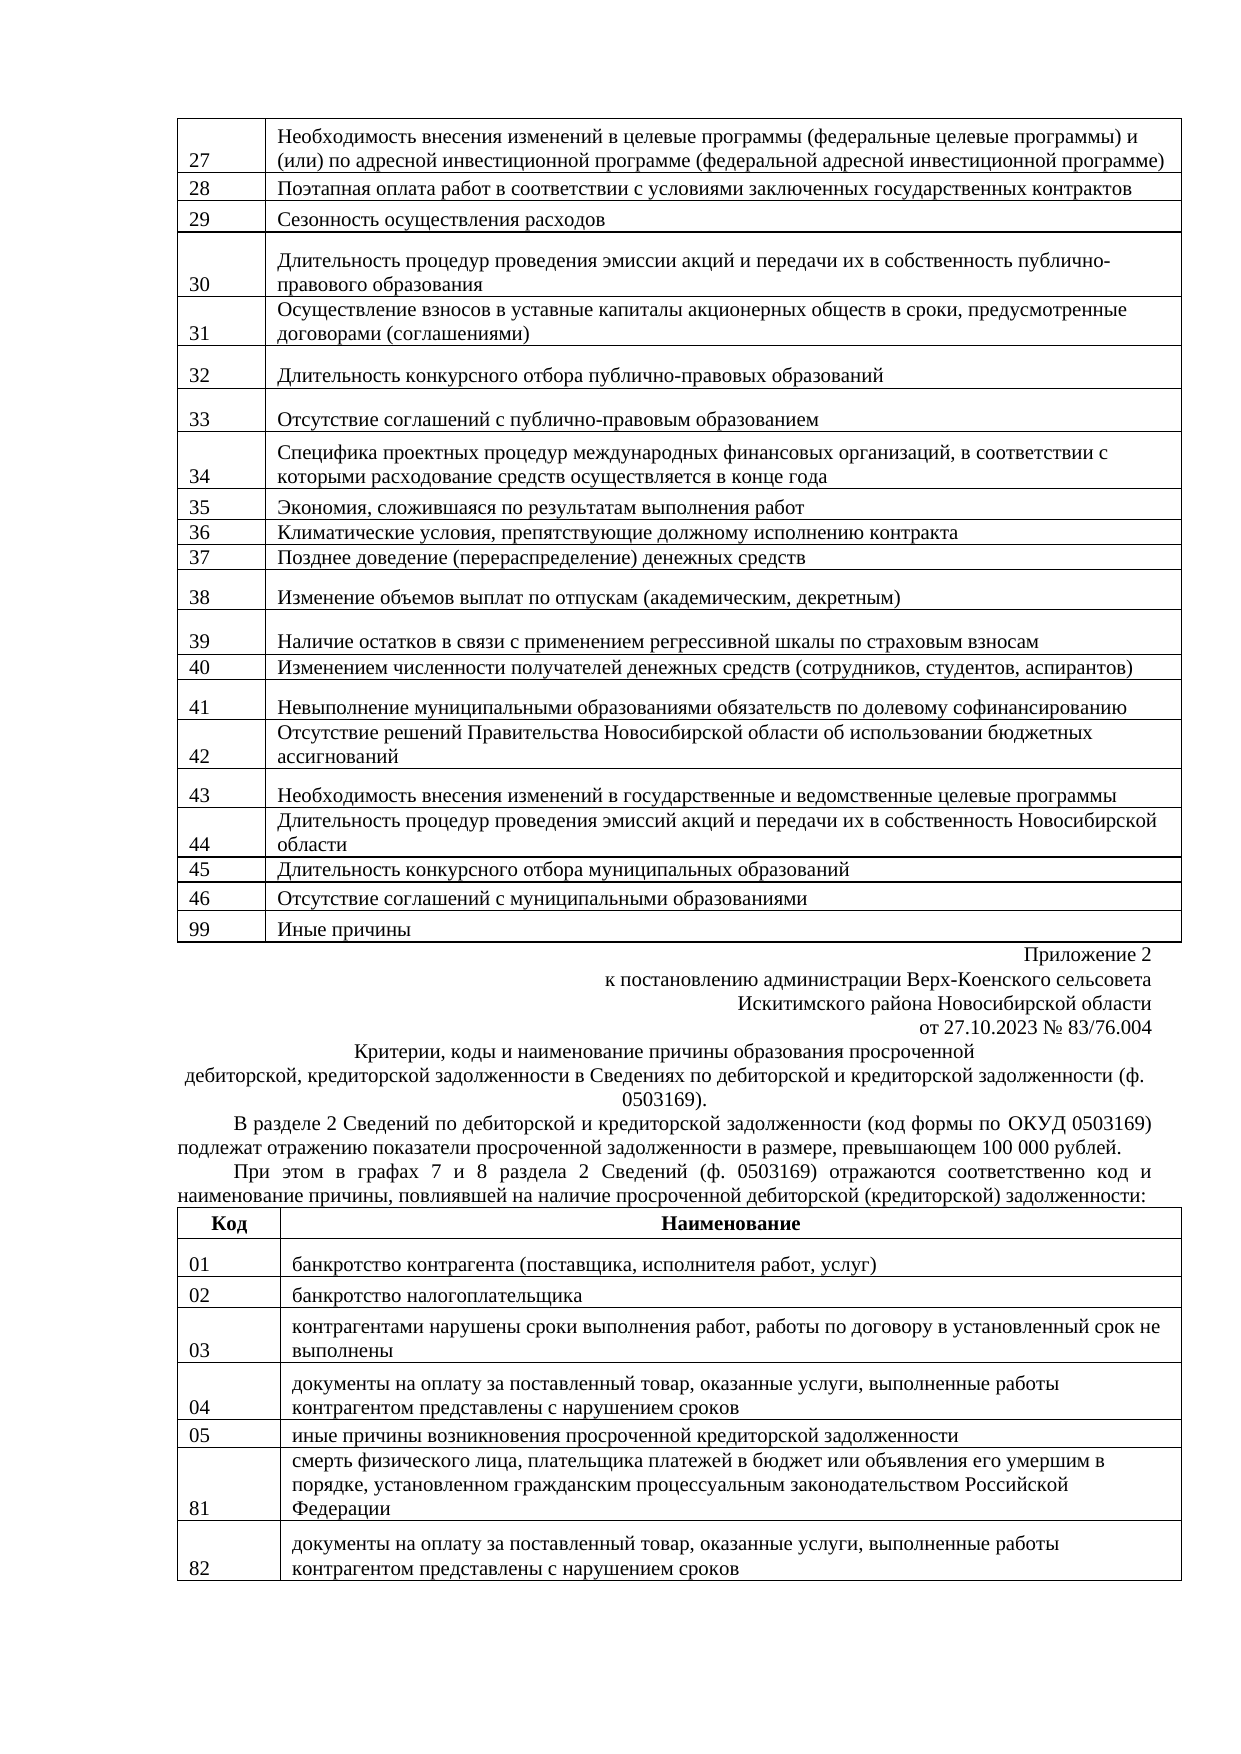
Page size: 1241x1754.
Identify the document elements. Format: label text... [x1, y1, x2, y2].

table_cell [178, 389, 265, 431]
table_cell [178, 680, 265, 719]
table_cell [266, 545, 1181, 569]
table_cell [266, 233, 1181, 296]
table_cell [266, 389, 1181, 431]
text При этом в графах 7 и 8 раздела 2 Сведений (ф. 0503169) отражаются соответственно код и наименование причины, повлиявшей на наличие просроченной дебиторской (кредиторской) задолженности: [177, 1159, 1152, 1207]
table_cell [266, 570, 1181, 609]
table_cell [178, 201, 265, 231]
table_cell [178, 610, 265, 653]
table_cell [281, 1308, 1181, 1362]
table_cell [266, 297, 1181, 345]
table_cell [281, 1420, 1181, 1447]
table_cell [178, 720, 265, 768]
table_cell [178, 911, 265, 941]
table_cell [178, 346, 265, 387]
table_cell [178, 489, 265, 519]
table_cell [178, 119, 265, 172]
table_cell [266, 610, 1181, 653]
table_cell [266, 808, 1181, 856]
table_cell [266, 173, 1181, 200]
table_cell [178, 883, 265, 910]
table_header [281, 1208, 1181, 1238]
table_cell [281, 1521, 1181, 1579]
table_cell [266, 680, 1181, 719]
text В разделе 2 Сведений по дебиторской и кредиторской задолженности (код формы по ОКУД 0503169) подлежат отражению показатели просроченной задолженности в размере, превышающем 100 000 рублей. [177, 1111, 1152, 1159]
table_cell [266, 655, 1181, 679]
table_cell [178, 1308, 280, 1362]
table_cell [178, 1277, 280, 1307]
text от 27.10.2023 № 83/76.004 [177, 1014, 1152, 1039]
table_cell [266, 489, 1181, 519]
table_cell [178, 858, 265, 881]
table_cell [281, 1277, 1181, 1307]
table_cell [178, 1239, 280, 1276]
text дебиторской, кредиторской задолженности в Сведениях по дебиторской и кредиторской задолженности (ф. 0503169). [177, 1063, 1152, 1111]
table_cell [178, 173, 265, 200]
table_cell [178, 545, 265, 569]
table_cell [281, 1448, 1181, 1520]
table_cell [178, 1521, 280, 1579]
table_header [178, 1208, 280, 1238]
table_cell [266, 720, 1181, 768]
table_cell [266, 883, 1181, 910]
text Приложение 2 [177, 943, 1152, 966]
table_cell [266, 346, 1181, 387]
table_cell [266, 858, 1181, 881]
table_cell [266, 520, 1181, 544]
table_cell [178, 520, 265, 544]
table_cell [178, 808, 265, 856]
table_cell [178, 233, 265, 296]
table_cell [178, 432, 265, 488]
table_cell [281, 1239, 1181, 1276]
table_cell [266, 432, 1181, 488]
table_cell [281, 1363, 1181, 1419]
text к постановлению администрации Верх-Коенского сельсовета Искитимского района Новосибирской области [177, 966, 1152, 1014]
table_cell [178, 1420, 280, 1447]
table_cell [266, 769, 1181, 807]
text Критерии, коды и наименование причины образования просроченной [177, 1039, 1152, 1063]
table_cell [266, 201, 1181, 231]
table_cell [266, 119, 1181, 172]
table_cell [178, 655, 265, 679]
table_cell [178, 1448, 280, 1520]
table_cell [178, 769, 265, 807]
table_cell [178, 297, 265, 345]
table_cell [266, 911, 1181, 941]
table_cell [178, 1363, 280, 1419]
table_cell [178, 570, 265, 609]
